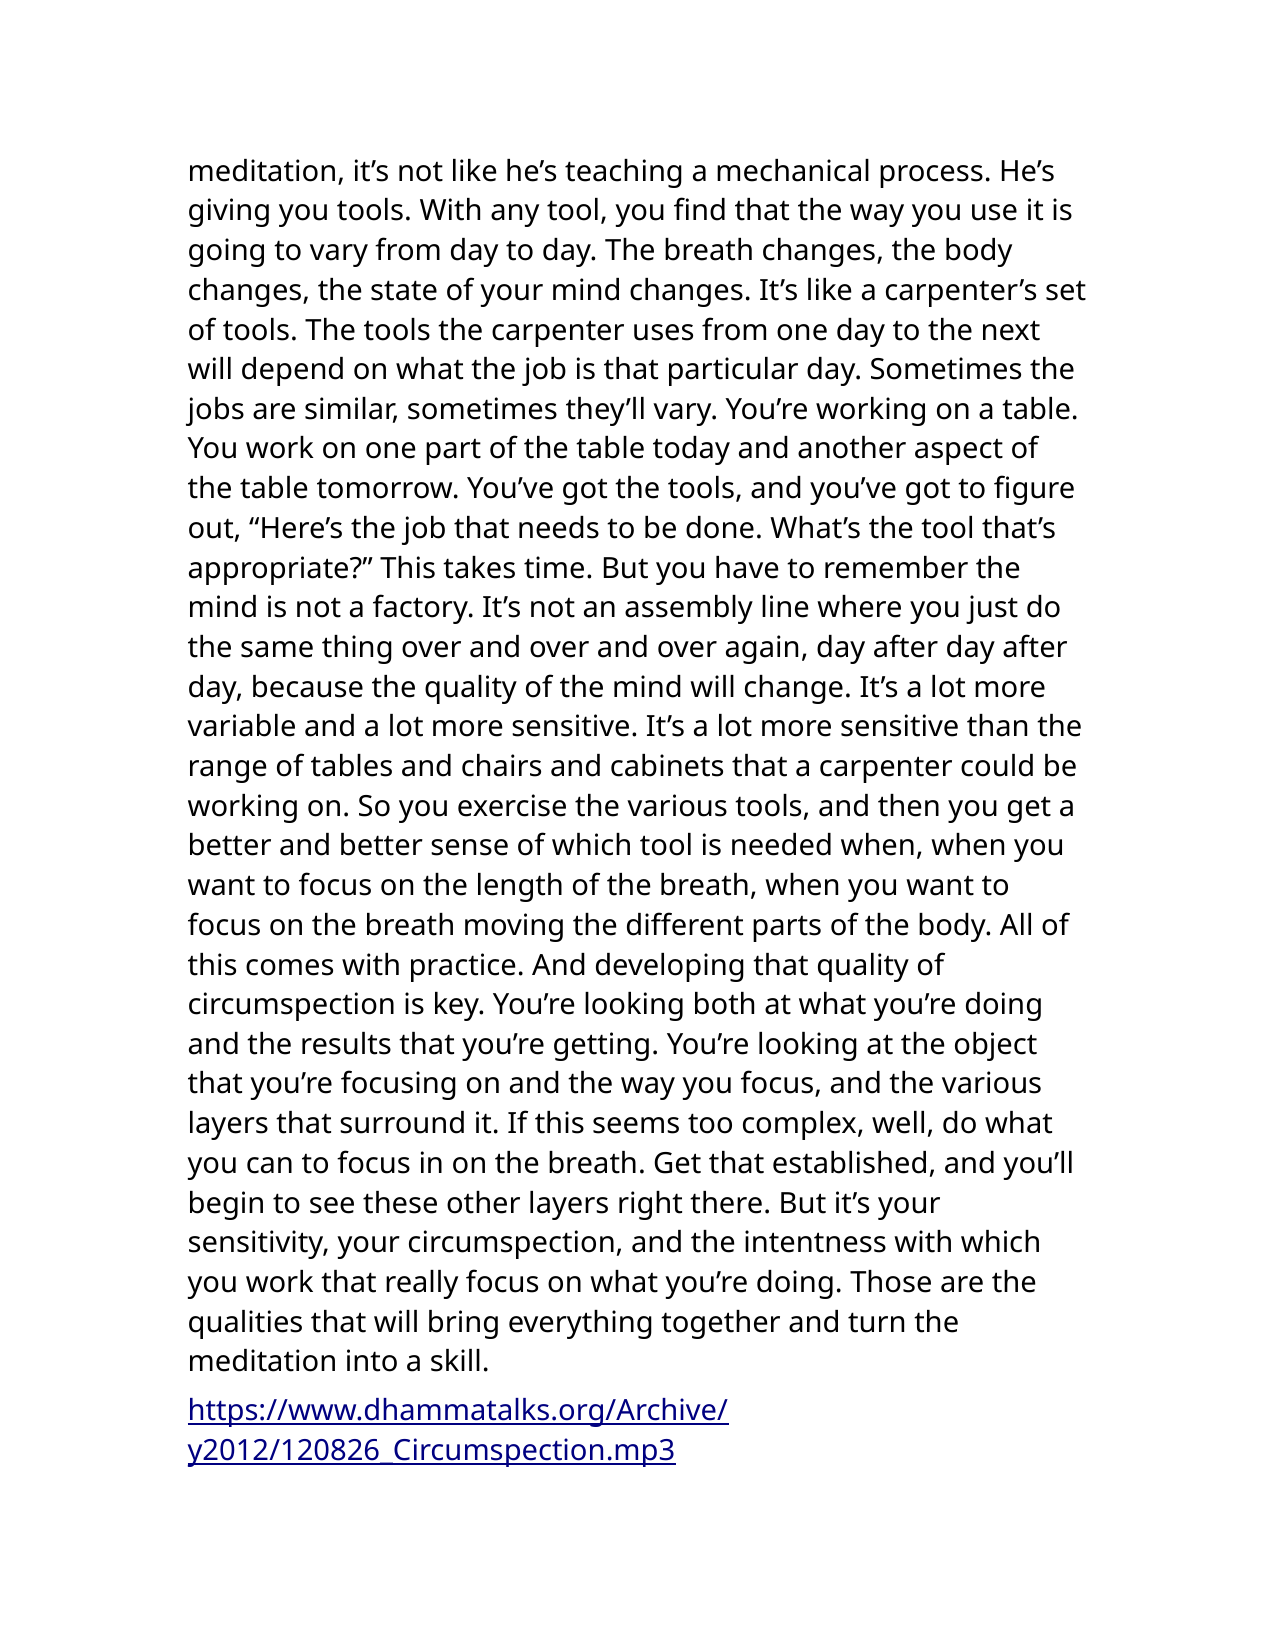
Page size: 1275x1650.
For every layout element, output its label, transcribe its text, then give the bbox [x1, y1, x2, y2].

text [187, 150, 1087, 1380]
text https://www.dhammatalks.org/Archive/y2012/120826_Circumspection.mp3 [187, 1389, 1087, 1469]
